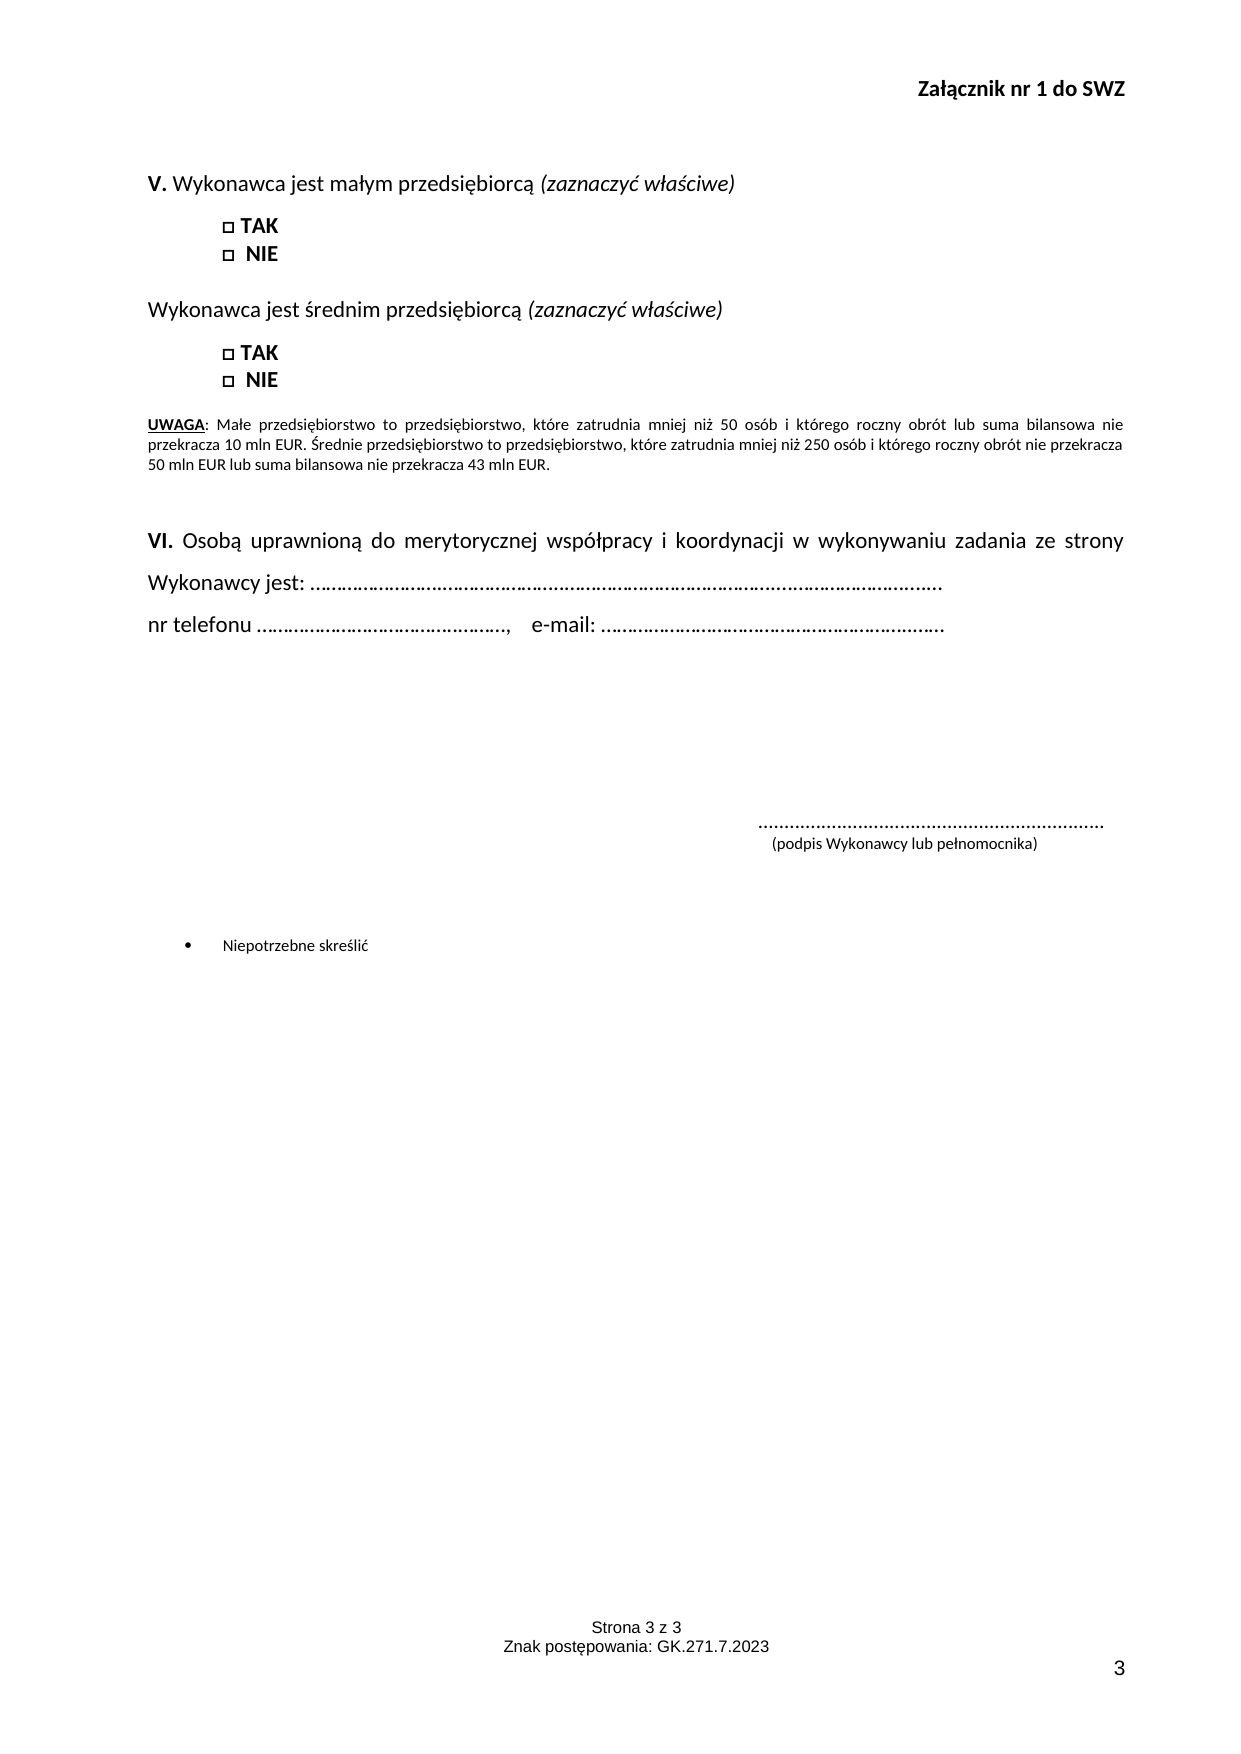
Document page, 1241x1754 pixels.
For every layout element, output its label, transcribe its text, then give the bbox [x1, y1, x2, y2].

text nr telefonu ………………………………..………, e-mail: …………………………………………………..…… [148, 610, 1125, 638]
text VI. Osobą uprawnioną do merytorycznej współpracy i koordynacji w wykonywaniu zadania ze strony Wykonawcy jest: …………………….…………………..…………………………………....…………………....… [148, 526, 1125, 596]
list Niepotrzebne skreślić [185, 935, 1125, 955]
text □ TAK [148, 338, 1125, 366]
text □ NIE [148, 239, 1125, 268]
list V. Wykonawca jest małym przedsiębiorcą (zaznaczyć właściwe) [148, 169, 1125, 198]
text □ TAK [148, 212, 1125, 239]
text .................................................................. [664, 808, 1125, 833]
list Wykonawca jest średnim przedsiębiorcą (zaznaczyć właściwe) [148, 296, 1125, 324]
text (podpis Wykonawcy lub pełnomocnika) [148, 833, 1125, 854]
text □ NIE [148, 366, 1125, 394]
text UWAGA: Małe przedsiębiorstwo to przedsiębiorstwo, które zatrudnia mniej niż 50 osób i którego roczny obrót lub suma bilansowa nie przekracza 10 mln EUR. Średnie przedsiębiorstwo to przedsiębiorstwo, które zatrudnia mniej niż 250 osób i którego roczny obrót nie przekracza 50 mln EUR lub suma bilansowa nie przekracza 43 mln EUR. [148, 414, 1125, 475]
